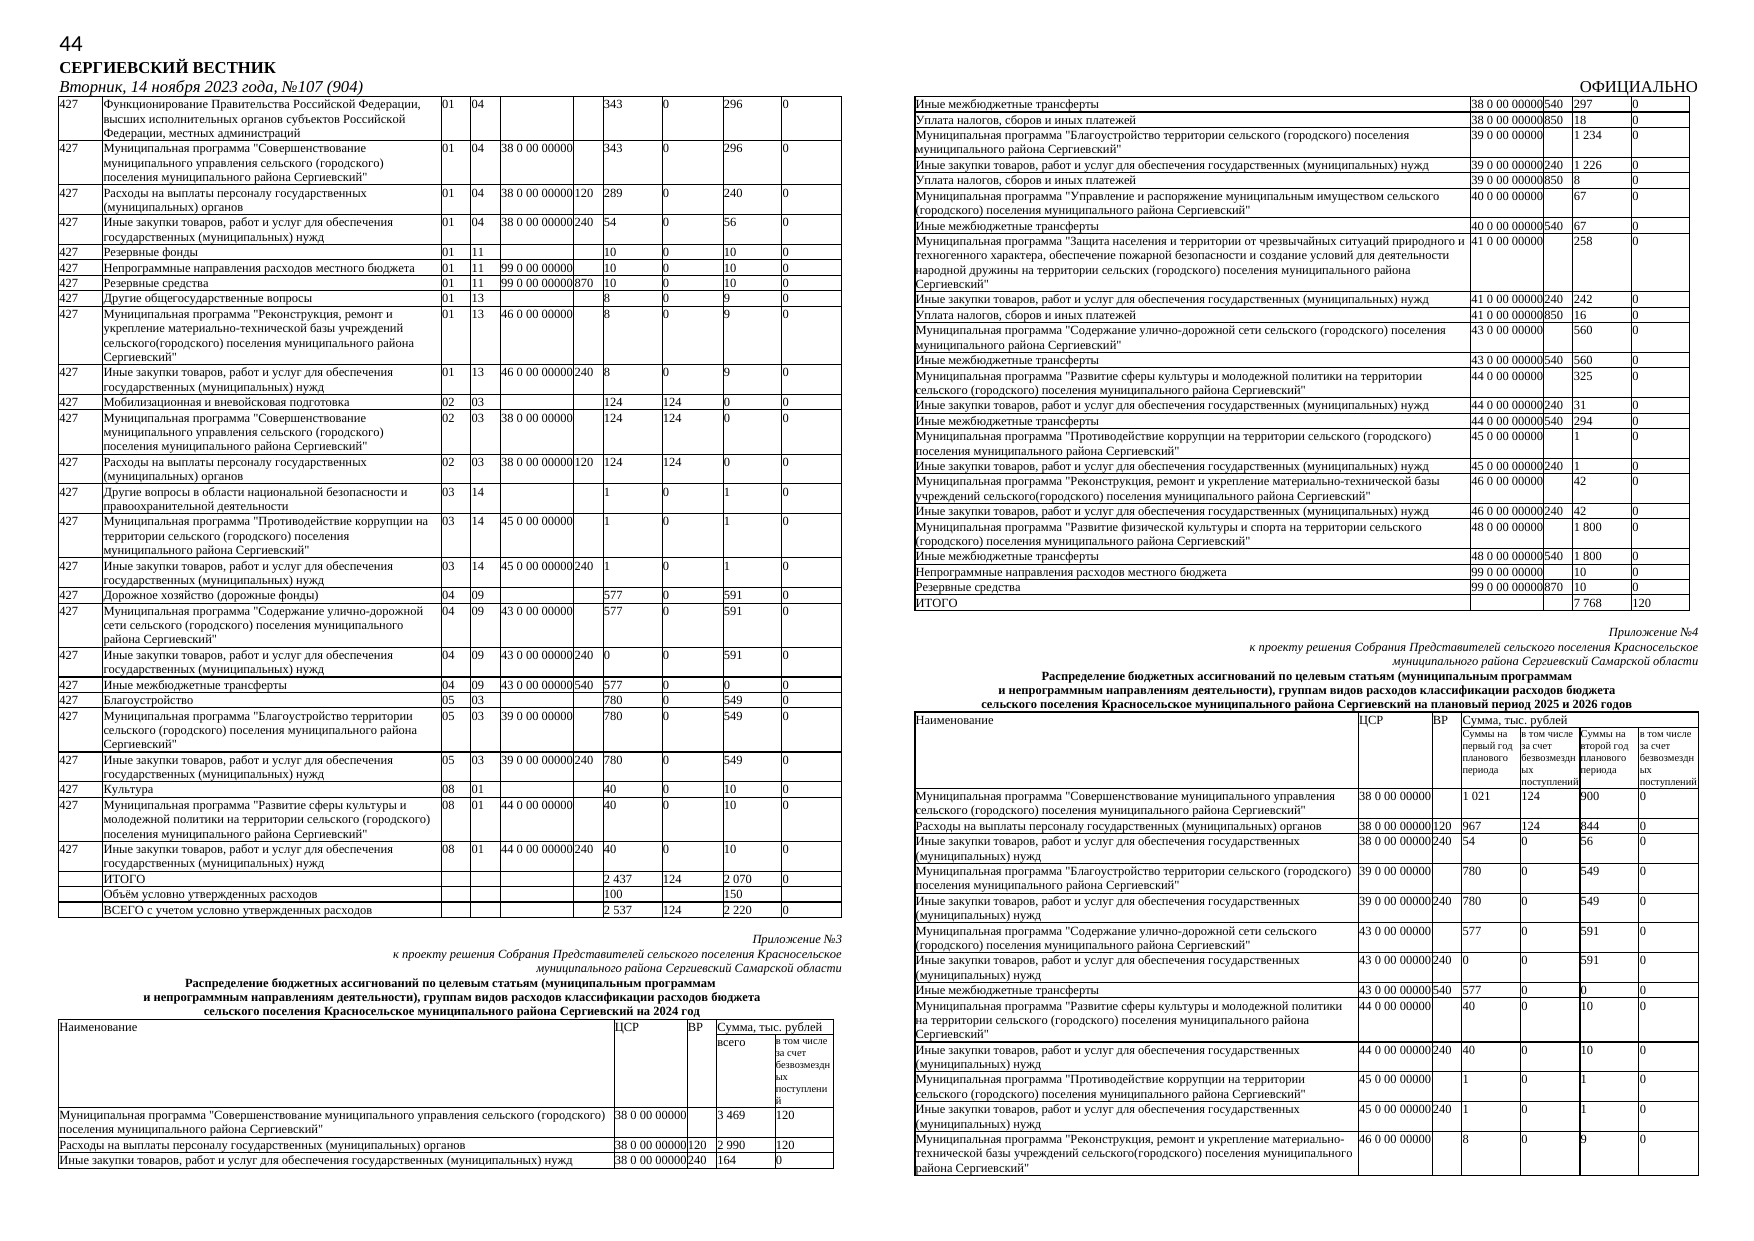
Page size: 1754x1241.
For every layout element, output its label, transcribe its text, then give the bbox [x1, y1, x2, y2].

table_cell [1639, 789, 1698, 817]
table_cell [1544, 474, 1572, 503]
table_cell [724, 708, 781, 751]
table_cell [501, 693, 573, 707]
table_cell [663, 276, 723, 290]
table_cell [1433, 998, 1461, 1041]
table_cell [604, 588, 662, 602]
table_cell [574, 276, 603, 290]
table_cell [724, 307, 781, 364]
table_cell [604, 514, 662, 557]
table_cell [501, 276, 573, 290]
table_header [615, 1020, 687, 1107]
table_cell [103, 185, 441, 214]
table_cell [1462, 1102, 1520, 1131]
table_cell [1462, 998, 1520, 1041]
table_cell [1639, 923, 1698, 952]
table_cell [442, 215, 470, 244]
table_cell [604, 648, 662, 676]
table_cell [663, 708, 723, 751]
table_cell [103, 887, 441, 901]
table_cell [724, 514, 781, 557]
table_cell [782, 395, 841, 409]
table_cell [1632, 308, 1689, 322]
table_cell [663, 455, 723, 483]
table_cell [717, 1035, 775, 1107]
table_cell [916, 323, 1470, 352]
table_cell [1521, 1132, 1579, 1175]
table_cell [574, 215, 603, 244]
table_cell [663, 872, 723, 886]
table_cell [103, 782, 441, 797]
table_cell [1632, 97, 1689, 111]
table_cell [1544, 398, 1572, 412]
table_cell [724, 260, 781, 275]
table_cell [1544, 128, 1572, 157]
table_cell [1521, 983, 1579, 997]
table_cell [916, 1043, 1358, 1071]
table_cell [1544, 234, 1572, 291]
text к проекту решения Собрания Представителей сельского поселения Красносельское [915, 639, 1698, 654]
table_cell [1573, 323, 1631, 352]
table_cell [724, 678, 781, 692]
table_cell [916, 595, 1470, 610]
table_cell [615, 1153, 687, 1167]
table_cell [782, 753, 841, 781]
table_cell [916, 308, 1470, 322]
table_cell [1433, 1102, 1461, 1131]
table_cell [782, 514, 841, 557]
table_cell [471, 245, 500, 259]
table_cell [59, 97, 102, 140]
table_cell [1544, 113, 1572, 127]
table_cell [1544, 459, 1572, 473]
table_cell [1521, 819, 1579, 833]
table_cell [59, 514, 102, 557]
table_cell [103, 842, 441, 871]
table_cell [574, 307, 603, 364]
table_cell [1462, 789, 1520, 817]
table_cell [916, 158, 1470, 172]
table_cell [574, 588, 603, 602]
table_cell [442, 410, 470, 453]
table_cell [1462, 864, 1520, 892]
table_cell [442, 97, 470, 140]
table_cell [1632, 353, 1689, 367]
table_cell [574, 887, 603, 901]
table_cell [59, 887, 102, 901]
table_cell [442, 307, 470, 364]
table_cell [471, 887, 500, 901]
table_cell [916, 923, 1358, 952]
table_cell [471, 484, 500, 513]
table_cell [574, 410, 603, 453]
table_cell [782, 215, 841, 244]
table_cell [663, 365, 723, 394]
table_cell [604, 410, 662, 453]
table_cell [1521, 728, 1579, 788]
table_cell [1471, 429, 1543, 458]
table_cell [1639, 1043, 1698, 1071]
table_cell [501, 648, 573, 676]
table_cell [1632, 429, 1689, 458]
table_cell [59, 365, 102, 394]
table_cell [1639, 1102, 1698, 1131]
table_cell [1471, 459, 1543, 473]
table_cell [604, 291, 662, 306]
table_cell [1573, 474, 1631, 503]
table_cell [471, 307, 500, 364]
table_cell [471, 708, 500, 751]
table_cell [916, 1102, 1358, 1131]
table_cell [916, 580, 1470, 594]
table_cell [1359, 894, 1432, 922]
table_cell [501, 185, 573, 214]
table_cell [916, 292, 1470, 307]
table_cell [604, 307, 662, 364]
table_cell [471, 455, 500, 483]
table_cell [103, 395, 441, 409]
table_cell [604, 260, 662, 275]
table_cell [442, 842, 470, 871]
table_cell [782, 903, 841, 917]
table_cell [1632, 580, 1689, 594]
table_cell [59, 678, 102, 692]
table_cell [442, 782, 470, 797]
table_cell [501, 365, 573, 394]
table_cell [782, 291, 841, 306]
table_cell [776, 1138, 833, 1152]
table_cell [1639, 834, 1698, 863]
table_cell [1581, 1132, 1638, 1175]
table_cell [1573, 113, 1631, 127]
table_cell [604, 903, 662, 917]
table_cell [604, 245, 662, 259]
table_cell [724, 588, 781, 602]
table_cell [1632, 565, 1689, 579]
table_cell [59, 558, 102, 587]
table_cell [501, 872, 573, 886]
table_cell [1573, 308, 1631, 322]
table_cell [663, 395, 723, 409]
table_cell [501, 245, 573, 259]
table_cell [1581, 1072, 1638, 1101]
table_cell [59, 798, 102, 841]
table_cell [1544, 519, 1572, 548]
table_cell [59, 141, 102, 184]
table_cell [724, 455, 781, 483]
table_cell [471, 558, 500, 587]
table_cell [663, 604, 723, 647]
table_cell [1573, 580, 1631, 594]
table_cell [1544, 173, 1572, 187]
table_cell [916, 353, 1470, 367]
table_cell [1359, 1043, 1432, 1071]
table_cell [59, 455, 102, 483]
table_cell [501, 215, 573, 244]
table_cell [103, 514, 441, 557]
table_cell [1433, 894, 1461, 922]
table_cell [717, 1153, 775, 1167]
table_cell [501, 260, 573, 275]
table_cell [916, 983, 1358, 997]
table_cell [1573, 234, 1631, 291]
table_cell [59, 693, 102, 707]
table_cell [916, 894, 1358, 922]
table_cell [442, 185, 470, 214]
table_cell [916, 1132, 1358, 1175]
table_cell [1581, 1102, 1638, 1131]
text сельского поселения Красносельское муниципального района Сергиевский на 2024 год [59, 1004, 842, 1018]
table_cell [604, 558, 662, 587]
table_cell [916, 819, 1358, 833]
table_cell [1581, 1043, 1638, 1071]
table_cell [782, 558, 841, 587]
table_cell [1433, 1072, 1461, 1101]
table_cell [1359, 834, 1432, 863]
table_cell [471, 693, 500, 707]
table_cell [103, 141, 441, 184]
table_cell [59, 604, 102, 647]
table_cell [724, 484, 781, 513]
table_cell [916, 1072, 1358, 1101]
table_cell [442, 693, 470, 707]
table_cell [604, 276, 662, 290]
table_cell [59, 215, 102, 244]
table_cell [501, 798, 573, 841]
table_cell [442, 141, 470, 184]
text и непрограммным направлениям деятельности), группам видов расходов классификации расходов бюджета [915, 683, 1698, 697]
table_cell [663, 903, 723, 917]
text Распределение бюджетных ассигнований по целевым статьям (муниципальным программам [59, 975, 842, 990]
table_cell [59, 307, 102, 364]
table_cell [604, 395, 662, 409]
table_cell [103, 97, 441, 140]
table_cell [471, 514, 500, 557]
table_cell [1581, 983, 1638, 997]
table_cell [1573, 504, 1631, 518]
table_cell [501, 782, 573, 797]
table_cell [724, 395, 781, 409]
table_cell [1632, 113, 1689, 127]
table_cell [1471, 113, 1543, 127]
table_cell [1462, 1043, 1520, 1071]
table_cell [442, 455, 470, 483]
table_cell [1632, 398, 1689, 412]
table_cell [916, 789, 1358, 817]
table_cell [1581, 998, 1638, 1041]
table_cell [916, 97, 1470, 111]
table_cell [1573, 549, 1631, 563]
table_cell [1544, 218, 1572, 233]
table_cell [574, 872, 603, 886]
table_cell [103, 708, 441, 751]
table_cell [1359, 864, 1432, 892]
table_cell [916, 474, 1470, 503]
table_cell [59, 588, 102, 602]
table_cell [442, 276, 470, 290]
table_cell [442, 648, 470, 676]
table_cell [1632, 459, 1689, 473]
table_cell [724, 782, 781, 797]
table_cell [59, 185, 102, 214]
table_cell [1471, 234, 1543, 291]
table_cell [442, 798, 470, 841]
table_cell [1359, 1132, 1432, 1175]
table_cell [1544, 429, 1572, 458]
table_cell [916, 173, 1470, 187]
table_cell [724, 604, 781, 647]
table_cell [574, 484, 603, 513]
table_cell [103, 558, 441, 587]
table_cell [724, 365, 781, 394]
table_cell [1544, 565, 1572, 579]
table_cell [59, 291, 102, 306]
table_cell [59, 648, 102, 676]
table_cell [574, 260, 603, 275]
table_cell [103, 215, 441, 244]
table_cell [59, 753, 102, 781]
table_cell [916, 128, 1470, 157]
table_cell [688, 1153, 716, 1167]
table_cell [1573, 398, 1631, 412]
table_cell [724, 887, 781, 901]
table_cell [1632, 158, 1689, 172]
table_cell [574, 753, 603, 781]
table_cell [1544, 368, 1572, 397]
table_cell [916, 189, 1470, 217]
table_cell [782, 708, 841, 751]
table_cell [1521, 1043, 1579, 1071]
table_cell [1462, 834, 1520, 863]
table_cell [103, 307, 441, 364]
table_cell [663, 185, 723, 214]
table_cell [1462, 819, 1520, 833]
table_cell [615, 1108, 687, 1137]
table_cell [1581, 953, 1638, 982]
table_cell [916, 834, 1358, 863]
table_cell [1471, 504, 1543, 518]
text Приложение №3 [59, 932, 842, 947]
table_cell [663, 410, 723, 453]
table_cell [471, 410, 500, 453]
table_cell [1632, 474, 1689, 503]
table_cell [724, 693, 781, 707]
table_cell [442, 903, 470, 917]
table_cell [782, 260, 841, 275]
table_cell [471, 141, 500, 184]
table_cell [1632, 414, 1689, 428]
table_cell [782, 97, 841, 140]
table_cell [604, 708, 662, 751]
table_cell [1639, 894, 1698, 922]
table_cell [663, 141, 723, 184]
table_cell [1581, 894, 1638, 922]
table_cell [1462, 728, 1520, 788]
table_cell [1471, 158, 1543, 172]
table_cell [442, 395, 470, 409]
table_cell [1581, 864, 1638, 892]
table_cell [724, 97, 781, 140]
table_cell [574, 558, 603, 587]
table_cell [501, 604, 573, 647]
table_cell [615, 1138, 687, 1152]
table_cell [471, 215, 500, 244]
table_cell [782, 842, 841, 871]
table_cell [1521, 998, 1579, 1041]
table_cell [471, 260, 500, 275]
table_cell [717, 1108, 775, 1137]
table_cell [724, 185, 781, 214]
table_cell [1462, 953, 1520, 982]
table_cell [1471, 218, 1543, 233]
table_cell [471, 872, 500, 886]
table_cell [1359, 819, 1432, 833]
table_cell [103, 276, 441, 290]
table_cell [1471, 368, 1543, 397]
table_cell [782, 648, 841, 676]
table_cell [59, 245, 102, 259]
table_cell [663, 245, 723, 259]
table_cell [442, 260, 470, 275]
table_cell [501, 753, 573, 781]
text сельского поселения Красносельское муниципального района Сергиевский на плановый период 2025 и 2026 годов [915, 697, 1698, 711]
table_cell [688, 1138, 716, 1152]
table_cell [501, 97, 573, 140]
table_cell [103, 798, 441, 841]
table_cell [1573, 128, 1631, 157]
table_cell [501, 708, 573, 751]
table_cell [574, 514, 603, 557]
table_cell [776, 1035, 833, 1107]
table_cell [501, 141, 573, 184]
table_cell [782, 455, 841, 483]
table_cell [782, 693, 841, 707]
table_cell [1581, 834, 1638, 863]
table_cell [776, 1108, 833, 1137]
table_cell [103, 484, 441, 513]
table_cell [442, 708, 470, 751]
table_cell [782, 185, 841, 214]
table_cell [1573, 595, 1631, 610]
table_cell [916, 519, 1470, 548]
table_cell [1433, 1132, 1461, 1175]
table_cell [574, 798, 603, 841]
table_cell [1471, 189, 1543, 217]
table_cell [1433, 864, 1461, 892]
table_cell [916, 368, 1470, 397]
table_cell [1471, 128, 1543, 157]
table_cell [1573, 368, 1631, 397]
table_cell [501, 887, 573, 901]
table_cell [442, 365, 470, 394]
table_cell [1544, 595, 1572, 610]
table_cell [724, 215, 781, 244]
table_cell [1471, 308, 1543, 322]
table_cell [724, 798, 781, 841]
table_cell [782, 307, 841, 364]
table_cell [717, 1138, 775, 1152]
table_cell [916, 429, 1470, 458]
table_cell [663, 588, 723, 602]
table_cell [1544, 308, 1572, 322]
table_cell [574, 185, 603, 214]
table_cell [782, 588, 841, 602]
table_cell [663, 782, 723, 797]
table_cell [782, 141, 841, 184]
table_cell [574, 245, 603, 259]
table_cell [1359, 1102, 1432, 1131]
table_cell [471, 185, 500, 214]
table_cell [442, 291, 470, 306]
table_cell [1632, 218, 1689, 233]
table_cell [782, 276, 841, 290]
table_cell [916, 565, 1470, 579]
text к проекту решения Собрания Представителей сельского поселения Красносельское [59, 947, 842, 961]
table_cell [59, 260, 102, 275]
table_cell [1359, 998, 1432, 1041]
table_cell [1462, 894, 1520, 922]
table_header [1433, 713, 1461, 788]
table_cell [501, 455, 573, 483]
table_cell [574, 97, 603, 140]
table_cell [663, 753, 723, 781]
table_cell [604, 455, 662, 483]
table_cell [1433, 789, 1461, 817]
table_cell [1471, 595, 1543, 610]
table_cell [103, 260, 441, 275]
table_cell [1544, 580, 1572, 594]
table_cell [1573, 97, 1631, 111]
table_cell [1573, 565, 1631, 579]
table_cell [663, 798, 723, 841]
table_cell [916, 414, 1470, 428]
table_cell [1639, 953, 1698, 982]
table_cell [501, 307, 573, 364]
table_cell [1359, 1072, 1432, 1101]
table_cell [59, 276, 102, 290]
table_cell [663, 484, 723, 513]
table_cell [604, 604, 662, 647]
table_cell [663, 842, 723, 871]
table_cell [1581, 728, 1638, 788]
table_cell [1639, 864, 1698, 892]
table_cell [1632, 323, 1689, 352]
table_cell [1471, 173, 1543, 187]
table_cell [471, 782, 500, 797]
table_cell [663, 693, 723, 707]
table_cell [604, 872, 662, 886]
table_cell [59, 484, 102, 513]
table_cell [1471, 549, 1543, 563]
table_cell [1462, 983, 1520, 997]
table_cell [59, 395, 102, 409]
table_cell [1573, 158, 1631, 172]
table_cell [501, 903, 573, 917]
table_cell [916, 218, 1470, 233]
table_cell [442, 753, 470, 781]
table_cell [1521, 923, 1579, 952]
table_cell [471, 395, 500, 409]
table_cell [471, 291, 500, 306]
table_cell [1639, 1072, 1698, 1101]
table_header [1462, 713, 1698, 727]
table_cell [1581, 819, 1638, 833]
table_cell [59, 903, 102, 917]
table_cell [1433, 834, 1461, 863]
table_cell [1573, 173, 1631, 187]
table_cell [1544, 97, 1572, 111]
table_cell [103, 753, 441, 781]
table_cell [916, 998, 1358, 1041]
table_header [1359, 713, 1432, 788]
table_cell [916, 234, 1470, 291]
text Распределение бюджетных ассигнований по целевым статьям (муниципальным программам [915, 668, 1698, 683]
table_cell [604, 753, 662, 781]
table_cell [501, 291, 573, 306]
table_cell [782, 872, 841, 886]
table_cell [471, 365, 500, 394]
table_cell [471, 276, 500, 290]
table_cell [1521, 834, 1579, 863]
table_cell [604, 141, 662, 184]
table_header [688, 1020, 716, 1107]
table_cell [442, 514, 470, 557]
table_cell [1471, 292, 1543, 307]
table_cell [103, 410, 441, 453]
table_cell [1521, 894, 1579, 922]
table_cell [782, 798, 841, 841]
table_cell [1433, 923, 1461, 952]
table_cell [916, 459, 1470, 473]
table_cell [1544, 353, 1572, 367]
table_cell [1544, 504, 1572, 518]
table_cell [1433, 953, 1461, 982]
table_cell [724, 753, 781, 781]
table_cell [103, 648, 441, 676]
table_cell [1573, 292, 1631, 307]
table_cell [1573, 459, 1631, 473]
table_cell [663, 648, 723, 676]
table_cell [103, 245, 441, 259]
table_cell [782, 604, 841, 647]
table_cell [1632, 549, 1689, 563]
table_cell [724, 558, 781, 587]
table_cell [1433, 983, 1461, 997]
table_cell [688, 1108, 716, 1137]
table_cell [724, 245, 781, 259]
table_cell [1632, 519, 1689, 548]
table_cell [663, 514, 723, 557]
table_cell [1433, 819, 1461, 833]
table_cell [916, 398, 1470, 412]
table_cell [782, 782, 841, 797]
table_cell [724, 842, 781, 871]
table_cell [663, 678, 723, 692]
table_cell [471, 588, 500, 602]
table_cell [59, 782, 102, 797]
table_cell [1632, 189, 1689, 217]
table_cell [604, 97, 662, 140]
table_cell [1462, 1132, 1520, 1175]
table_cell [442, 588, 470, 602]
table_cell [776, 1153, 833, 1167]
text Приложение №4 [915, 625, 1698, 639]
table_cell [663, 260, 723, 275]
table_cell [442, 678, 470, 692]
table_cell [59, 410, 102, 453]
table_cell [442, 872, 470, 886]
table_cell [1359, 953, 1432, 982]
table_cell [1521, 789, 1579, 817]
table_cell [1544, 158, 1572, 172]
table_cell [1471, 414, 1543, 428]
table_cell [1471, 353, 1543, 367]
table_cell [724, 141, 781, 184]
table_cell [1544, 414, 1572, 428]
text муниципального района Сергиевский Самарской области [915, 654, 1698, 668]
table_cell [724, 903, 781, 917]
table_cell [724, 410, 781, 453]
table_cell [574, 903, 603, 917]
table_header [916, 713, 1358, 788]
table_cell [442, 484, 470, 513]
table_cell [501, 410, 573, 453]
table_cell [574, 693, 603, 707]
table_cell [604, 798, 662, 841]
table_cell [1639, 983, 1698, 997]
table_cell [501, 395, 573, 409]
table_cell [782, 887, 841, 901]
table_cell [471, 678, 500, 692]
text и непрограммным направлениям деятельности), группам видов расходов классификации расходов бюджета [59, 990, 842, 1004]
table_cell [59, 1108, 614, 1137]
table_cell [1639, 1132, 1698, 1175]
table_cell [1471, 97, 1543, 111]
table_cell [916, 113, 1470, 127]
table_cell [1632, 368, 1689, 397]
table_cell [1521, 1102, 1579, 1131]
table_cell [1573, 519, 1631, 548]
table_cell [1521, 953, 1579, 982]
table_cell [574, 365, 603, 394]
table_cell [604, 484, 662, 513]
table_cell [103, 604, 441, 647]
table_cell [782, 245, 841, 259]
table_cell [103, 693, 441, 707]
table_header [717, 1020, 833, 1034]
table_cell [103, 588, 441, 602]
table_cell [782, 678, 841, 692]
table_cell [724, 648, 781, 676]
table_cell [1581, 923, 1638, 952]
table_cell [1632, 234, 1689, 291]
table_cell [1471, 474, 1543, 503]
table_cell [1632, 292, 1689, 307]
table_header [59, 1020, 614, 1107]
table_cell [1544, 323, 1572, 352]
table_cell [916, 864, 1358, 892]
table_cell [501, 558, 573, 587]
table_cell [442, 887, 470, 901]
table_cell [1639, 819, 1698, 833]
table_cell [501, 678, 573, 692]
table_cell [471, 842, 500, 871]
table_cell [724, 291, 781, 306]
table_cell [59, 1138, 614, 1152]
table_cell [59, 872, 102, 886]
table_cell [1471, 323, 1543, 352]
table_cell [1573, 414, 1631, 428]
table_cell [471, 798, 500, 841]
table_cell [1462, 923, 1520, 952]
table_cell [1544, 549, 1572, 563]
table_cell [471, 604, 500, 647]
text муниципального района Сергиевский Самарской области [59, 961, 842, 975]
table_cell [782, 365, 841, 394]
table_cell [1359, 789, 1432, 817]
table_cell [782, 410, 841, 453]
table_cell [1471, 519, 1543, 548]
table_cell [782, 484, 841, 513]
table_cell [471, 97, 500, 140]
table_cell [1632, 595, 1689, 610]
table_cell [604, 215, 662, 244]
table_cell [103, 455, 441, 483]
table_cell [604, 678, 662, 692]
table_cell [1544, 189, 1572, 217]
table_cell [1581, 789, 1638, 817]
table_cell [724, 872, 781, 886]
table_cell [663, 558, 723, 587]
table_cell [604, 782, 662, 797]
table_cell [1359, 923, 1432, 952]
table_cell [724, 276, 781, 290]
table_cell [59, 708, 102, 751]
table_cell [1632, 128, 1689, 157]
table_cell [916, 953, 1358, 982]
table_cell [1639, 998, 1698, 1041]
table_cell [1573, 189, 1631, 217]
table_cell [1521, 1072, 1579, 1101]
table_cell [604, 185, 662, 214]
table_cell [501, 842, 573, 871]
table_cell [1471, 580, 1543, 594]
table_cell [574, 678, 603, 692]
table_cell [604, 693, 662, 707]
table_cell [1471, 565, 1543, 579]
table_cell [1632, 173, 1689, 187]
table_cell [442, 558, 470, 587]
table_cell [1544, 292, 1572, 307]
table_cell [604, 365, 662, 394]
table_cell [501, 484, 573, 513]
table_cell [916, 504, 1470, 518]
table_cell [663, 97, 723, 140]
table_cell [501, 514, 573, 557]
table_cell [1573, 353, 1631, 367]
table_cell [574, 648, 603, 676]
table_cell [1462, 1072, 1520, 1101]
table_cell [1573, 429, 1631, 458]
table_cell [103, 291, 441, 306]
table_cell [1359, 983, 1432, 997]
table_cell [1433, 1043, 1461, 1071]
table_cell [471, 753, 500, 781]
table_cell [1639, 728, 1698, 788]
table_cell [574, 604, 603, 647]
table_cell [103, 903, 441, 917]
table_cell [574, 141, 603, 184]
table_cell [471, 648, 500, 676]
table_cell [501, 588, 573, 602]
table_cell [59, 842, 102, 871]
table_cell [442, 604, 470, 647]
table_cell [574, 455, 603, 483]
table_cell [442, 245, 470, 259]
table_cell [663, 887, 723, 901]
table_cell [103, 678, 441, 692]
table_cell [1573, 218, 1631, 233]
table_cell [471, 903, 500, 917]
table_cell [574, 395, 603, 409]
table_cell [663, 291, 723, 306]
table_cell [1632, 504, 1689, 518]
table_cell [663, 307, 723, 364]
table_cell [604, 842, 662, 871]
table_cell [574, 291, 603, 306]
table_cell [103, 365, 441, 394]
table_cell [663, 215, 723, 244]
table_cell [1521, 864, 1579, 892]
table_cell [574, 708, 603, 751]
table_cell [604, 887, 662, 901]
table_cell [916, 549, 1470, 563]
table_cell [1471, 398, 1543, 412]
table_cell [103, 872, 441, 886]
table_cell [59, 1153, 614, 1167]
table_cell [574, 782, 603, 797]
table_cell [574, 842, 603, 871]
